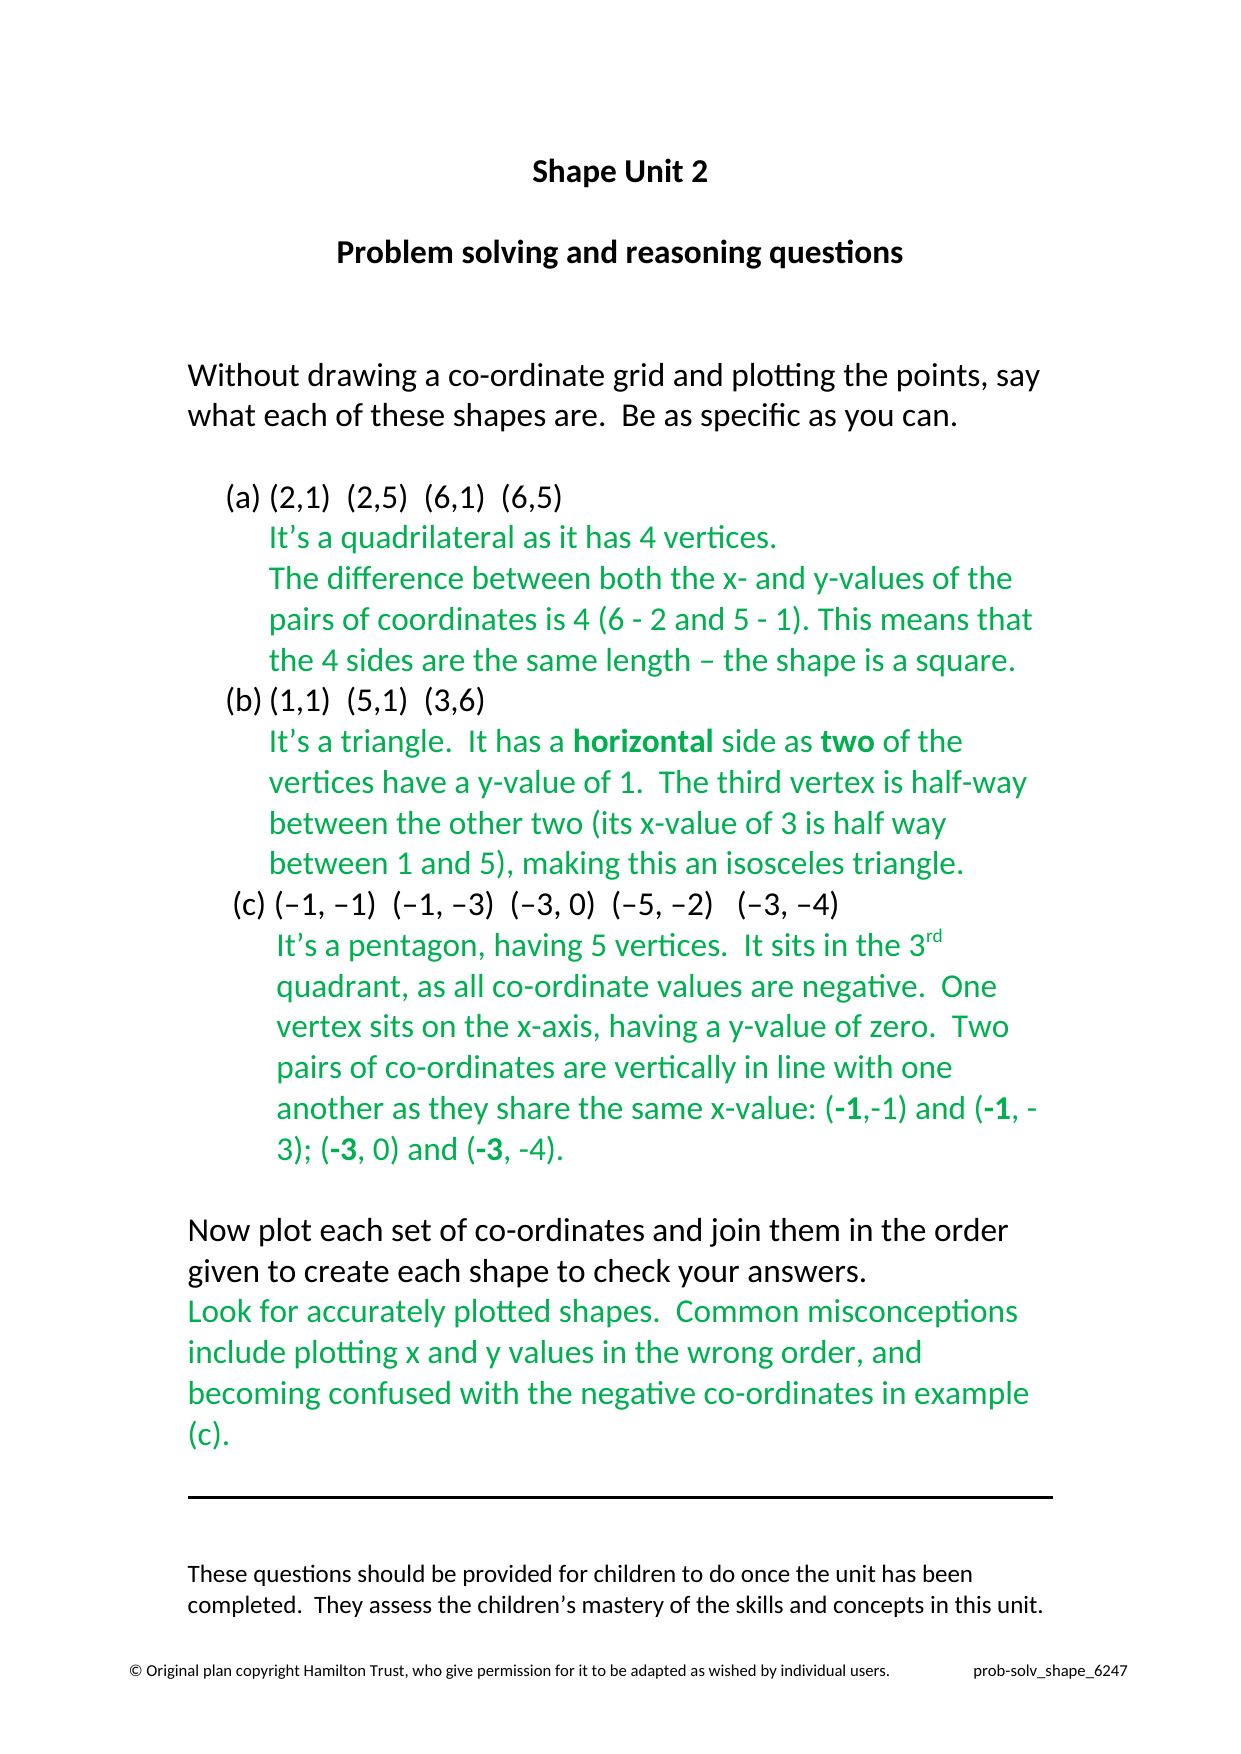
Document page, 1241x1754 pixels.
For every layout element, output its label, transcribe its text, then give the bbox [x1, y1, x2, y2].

text Shape Unit 2 [187, 150, 1053, 191]
text It’s a pentagon, having 5 vertices. It sits in the 3rd quadrant, as all co-ordinate values are negative. One vertex sits on the x-axis, having a y-value of zero. Two pairs of co-ordinates are vertically in line with one another as they share the same x-value: (-1,-1) and (-1, -3); (-3, 0) and (-3, -4). [276, 924, 1053, 1168]
text Look for accurately plotted shapes. Common misconceptions include plotting x and y values in the wrong order, and becoming confused with the negative co-ordinates in example (c). [187, 1290, 1053, 1453]
text Now plot each set of co-ordinates and join them in the order given to create each shape to check your answers. [187, 1209, 1053, 1290]
list It’s a triangle. It has a horizontal side as two of the vertices have a y-value of 1. The third vertex is half-way between the other two (its x-value of 3 is half way between 1 and 5), making this an isosceles triangle. [269, 720, 1053, 883]
list The difference between both the x- and y-values of the pairs of coordinates is 4 (6 - 2 and 5 - 1). This means that the 4 sides are the same length – the shape is a square. [269, 557, 1053, 679]
list (2,1) (2,5) (6,1) (6,5) [225, 476, 1053, 517]
text (c) (–1, –1) (–1, –3) (–3, 0) (–5, –2) (–3, –4) [232, 883, 1053, 924]
list (1,1) (5,1) (3,6) [225, 679, 1053, 720]
text Problem solving and reasoning questions [187, 231, 1053, 272]
list It’s a quadrilateral as it has 4 vertices. [269, 517, 1053, 557]
text Without drawing a co-ordinate grid and plotting the points, say what each of these shapes are. Be as specific as you can. [187, 354, 1053, 435]
